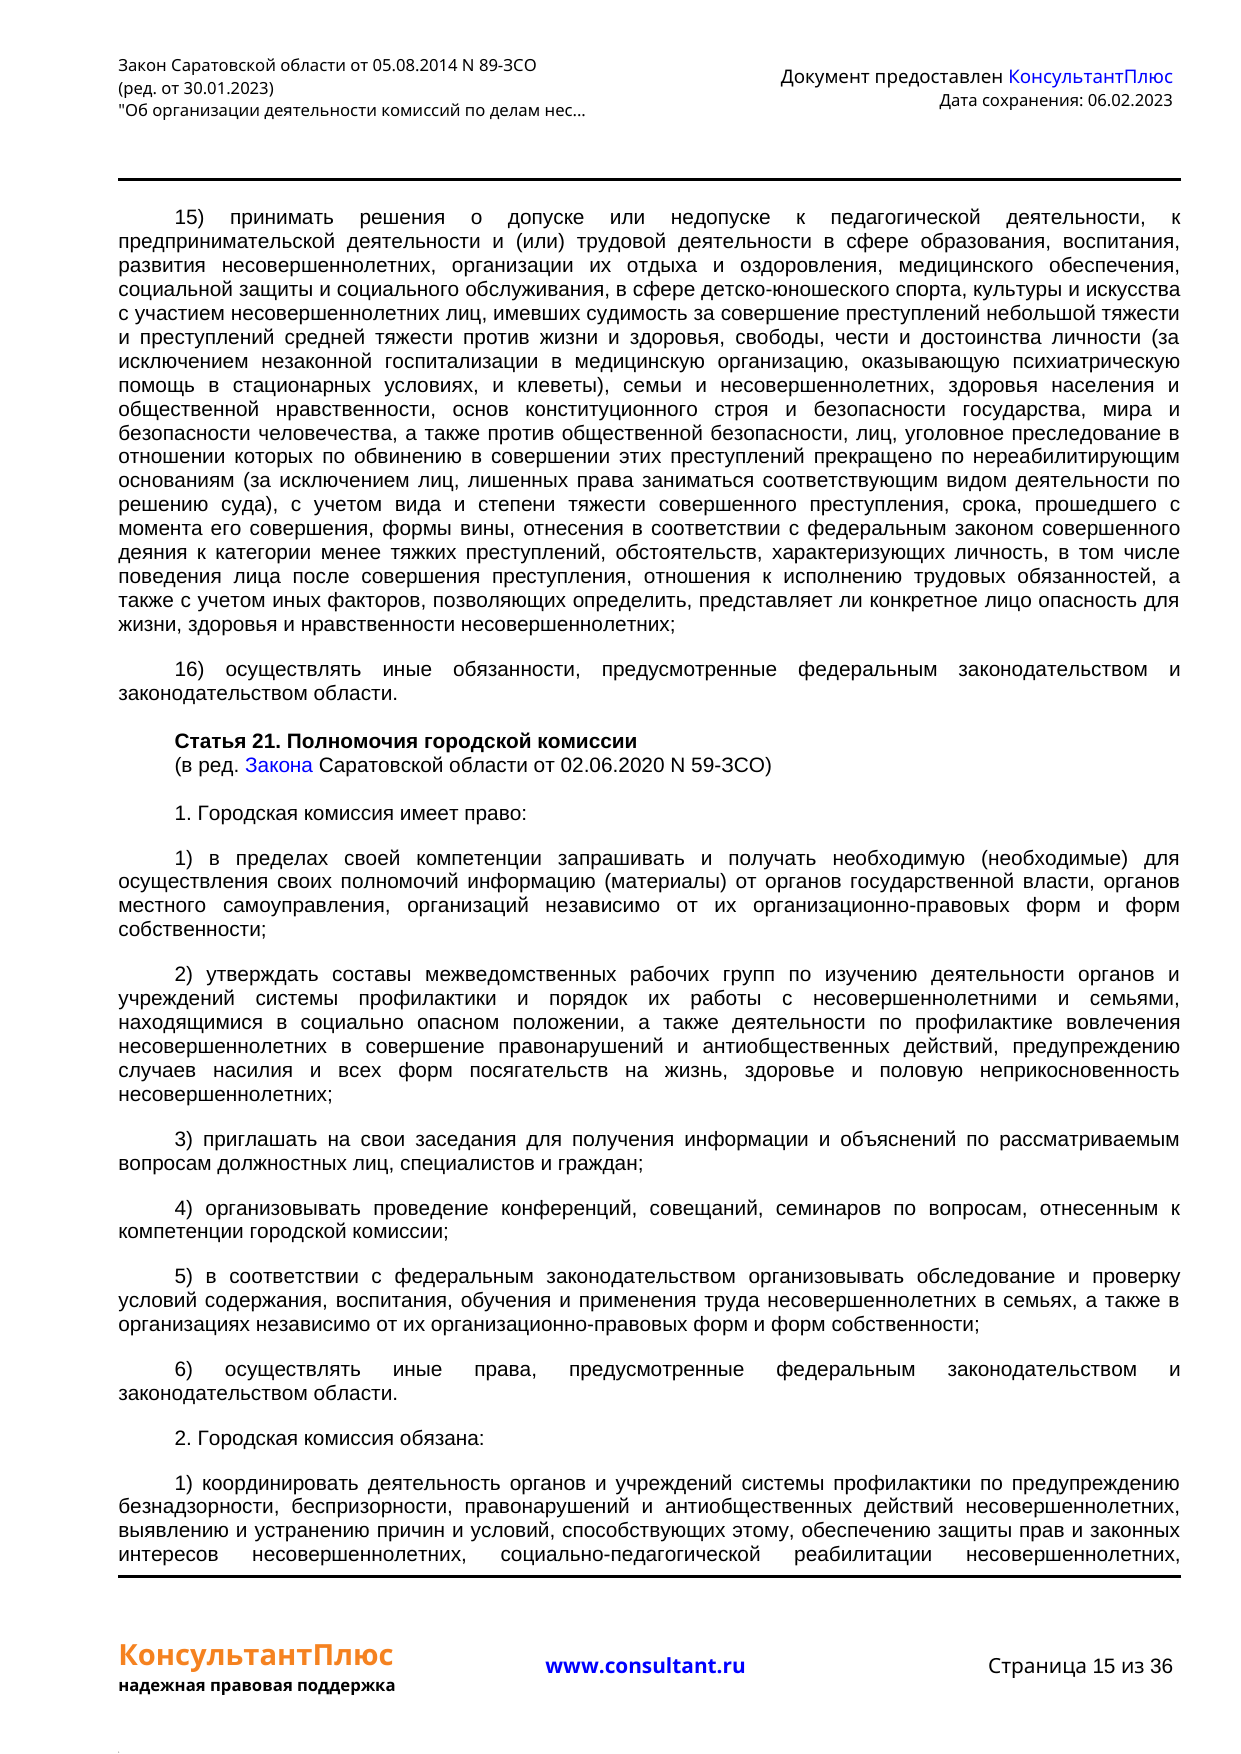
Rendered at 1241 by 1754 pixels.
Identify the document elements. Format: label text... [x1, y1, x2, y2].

text 2) утверждать составы межведомственных рабочих групп по изучению деятельности органов и учреждений системы профилактики и порядок их работы с несовершеннолетними и семьями, находящимися в социально опасном положении, а также деятельности по профилактике вовлечения несовершеннолетних в совершение правонарушений и антиобщественных действий, предупреждению случаев насилия и всех форм посягательств на жизнь, здоровье и половую неприкосновенность несовершеннолетних; [118, 962, 1181, 1106]
text 6) осуществлять иные права, предусмотренные федеральным законодательством и законодательством области. [118, 1357, 1181, 1405]
text 5) в соответствии с федеральным законодательством организовывать обследование и проверку условий содержания, воспитания, обучения и применения труда несовершеннолетних в семьях, а также в организациях независимо от их организационно-правовых форм и форм собственности; [118, 1264, 1181, 1336]
text 4) организовывать проведение конференций, совещаний, семинаров по вопросам, отнесенным к компетенции городской комиссии; [118, 1195, 1181, 1243]
text 15) принимать решения о допуске или недопуске к педагогической деятельности, к предпринимательской деятельности и (или) трудовой деятельности в сфере образования, воспитания, развития несовершеннолетних, организации их отдыха и оздоровления, медицинского обеспечения, социальной защиты и социального обслуживания, в сфере детско-юношеского спорта, культуры и искусства с участием несовершеннолетних лиц, имевших судимость за совершение преступлений небольшой тяжести и преступлений средней тяжести против жизни и здоровья, свободы, чести и достоинства личности (за исключением незаконной госпитализации в медицинскую организацию, оказывающую психиатрическую помощь в стационарных условиях, и клеветы), семьи и несовершеннолетних, здоровья населения и общественной нравственности, основ конституционного строя и безопасности государства, мира и безопасности человечества, а также против общественной безопасности, лиц, уголовное преследование в отношении которых по обвинению в совершении этих преступлений прекращено по нереабилитирующим основаниям (за исключением лиц, лишенных права заниматься соответствующим видом деятельности по решению суда), с учетом вида и степени тяжести совершенного преступления, срока, прошедшего с момента его совершения, формы вины, отнесения в соответствии с федеральным законом совершенного деяния к категории менее тяжких преступлений, обстоятельств, характеризующих личность, в том числе поведения лица после совершения преступления, отношения к исполнению трудовых обязанностей, а также с учетом иных факторов, позволяющих определить, представляет ли конкретное лицо опасность для жизни, здоровья и нравственности несовершеннолетних; [118, 205, 1181, 636]
text 2. Городская комиссия обязана: [118, 1426, 1181, 1449]
text 1) в пределах своей компетенции запрашивать и получать необходимую (необходимые) для осуществления своих полномочий информацию (материалы) от органов государственной власти, органов местного самоуправления, организаций независимо от их организационно-правовых форм и форм собственности; [118, 845, 1181, 941]
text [118, 1470, 1181, 1566]
text 3) приглашать на свои заседания для получения информации и объяснений по рассматриваемым вопросам должностных лиц, специалистов и граждан; [118, 1127, 1181, 1174]
text 1. Городская комиссия имеет право: [118, 801, 1181, 824]
title Статья 21. Полномочия городской комиссии [118, 729, 1181, 753]
text 16) осуществлять иные обязанности, предусмотренные федеральным законодательством и законодательством области. [118, 657, 1181, 705]
text (в ред. Закона Саратовской области от 02.06.2020 N 59-ЗСО) [118, 753, 1181, 777]
